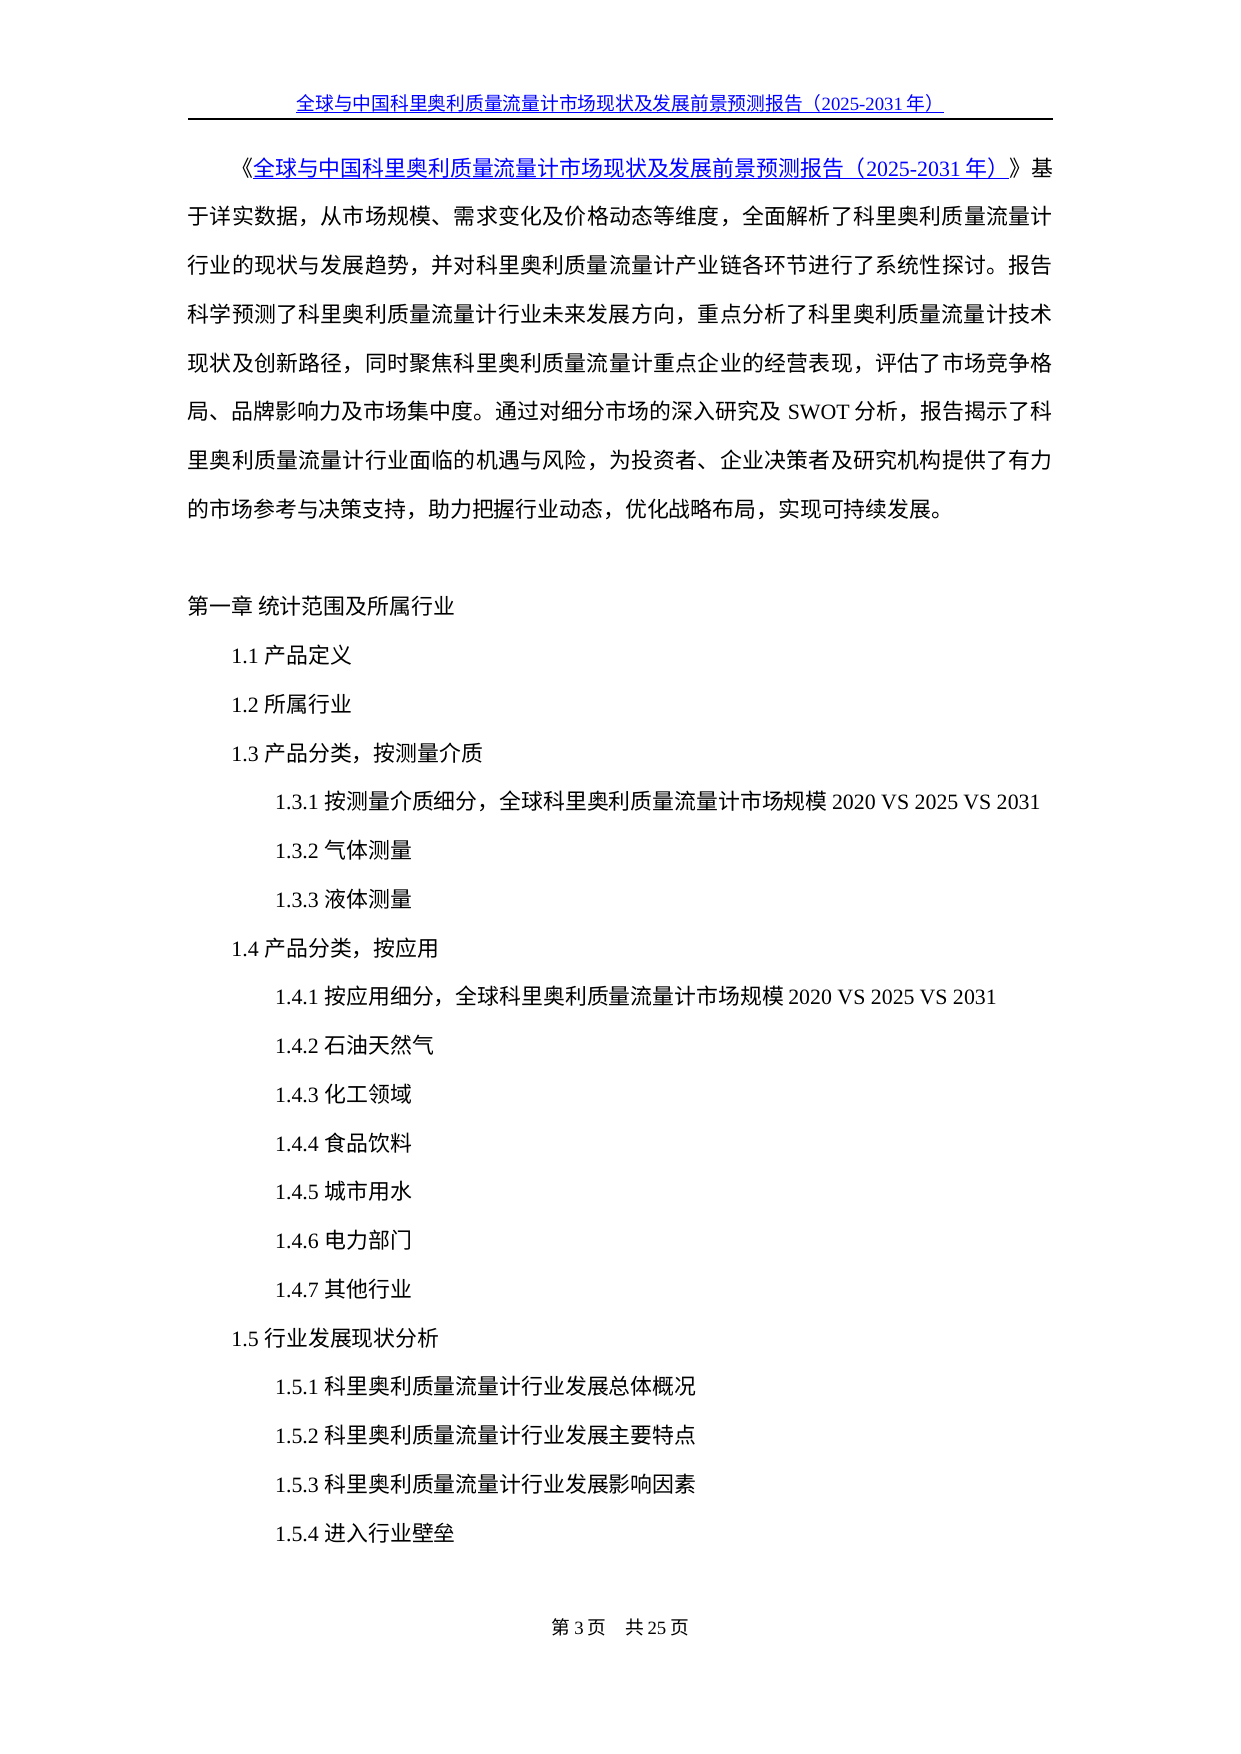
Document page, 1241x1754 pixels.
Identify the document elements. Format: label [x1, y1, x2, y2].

text [187, 150, 1053, 1548]
